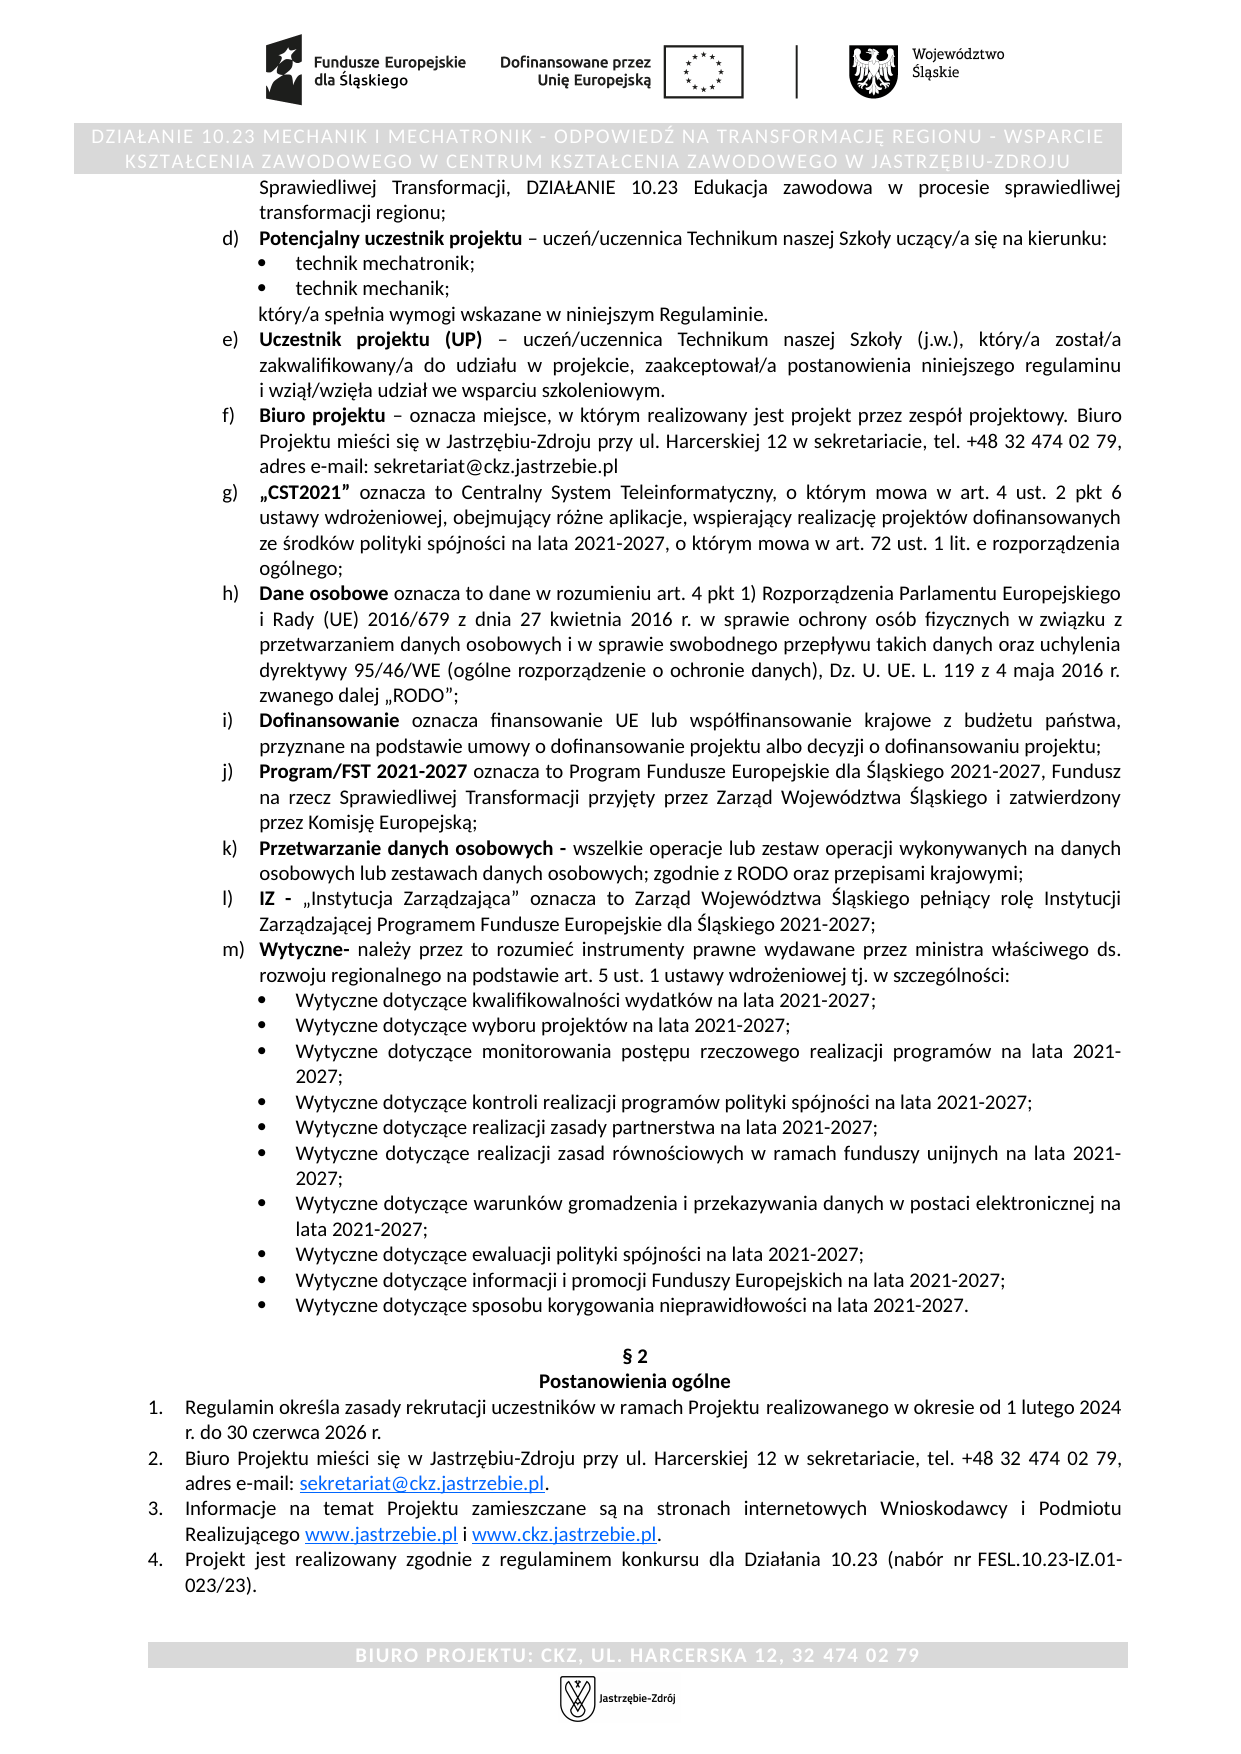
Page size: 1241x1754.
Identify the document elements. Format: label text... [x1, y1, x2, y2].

list Wytyczne dotyczące realizacji zasad równościowych w ramach funduszy unijnych na lata 2021-2027; [258, 1140, 1122, 1191]
list „CST2021” oznacza to Centralny System Teleinformatyczny, o którym mowa w art. 4 ust. 2 pkt 6 ustawy wdrożeniowej, obejmujący różne aplikacje, wspierający realizację projektów dofinansowanych ze środków polityki spójności na lata 2021-2027, o którym mowa w art. 72 ust. 1 lit. e rozporządzenia ogólnego; [222, 479, 1122, 581]
list Potencjalny uczestnik projektu – uczeń/uczennica Technikum naszej Szkoły uczący/a się na kierunku: [222, 225, 1122, 250]
list Informacje na temat Projektu zamieszczane są na stronach internetowych Wnioskodawcy i Podmiotu Realizującego www.jastrzebie.pl i www.ckz.jastrzebie.pl. [148, 1496, 1122, 1546]
list Wytyczne dotyczące warunków gromadzenia i przekazywania danych w postaci elektronicznej na lata 2021-2027; [258, 1191, 1122, 1241]
list IZ - „Instytucja Zarządzająca” oznacza to Zarząd Województwa Śląskiego pełniący rolę Instytucji Zarządzającej Programem Fundusze Europejskie dla Śląskiego 2021-2027; [222, 886, 1122, 936]
list Biuro projektu – oznacza miejsce, w którym realizowany jest projekt przez zespół projektowy. Biuro Projektu mieści się w Jastrzębiu-Zdroju przy ul. Harcerskiej 12 w sekretariacie, tel. +48 32 474 02 79, adres e-mail: sekretariat@ckz.jastrzebie.pl [222, 403, 1122, 479]
list Program/FST 2021-2027 oznacza to Program Fundusze Europejskie dla Śląskiego 2021-2027, Fundusz na rzecz Sprawiedliwej Transformacji przyjęty przez Zarząd Województwa Śląskiego i zatwierdzony przez Komisję Europejską; [222, 758, 1122, 835]
subtitle Postanowienia ogólne [148, 1368, 1122, 1394]
text § 2 [148, 1343, 1122, 1368]
list Wytyczne dotyczące realizacji zasady partnerstwa na lata 2021-2027; [258, 1114, 1122, 1140]
list Wytyczne dotyczące kwalifikowalności wydatków na lata 2021-2027; [258, 987, 1122, 1013]
list Biuro Projektu mieści się w Jastrzębiu-Zdroju przy ul. Harcerskiej 12 w sekretariacie, tel. +48 32 474 02 79, adres e-mail: sekretariat@ckz.jastrzebie.pl. [148, 1445, 1122, 1496]
picture [248, 16, 1022, 123]
list technik mechatronik; [258, 250, 1122, 276]
list Wytyczne dotyczące kontroli realizacji programów polityki spójności na lata 2021-2027; [258, 1089, 1122, 1114]
list Projekt jest realizowany zgodnie z regulaminem konkursu dla Działania 10.23 (nabór nr FESL.10.23-IZ.01-023/23). [148, 1546, 1122, 1597]
list Wytyczne dotyczące sposobu korygowania nieprawidłowości na lata 2021-2027. [258, 1292, 1122, 1318]
list Wytyczne dotyczące monitorowania postępu rzeczowego realizacji programów na lata 2021-2027; [258, 1038, 1122, 1089]
list Przetwarzanie danych osobowych - wszelkie operacje lub zestaw operacji wykonywanych na danych osobowych lub zestawach danych osobowych; zgodnie z RODO oraz przepisami krajowymi; [222, 835, 1122, 886]
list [222, 174, 1122, 225]
list Wytyczne- należy przez to rozumieć instrumenty prawne wydawane przez ministra właściwego ds. rozwoju regionalnego na podstawie art. 5 ust. 1 ustawy wdrożeniowej tj. w szczególności: [222, 936, 1122, 987]
list Wytyczne dotyczące wyboru projektów na lata 2021-2027; [258, 1013, 1122, 1038]
list Dofinansowanie oznacza finansowanie UE lub współfinansowanie krajowe z budżetu państwa, przyznane na podstawie umowy o dofinansowanie projektu albo decyzji o dofinansowaniu projektu; [222, 708, 1122, 758]
list Regulamin określa zasady rekrutacji uczestników w ramach Projektu realizowanego w okresie od 1 lutego 2024 r. do 30 czerwca 2026 r. [148, 1394, 1122, 1445]
text który/a spełnia wymogi wskazane w niniejszym Regulaminie. [258, 301, 1122, 326]
list Dane osobowe oznacza to dane w rozumieniu art. 4 pkt 1) Rozporządzenia Parlamentu Europejskiego i Rady (UE) 2016/679 z dnia 27 kwietnia 2016 r. w sprawie ochrony osób fizycznych w związku z przetwarzaniem danych osobowych i w sprawie swobodnego przepływu takich danych oraz uchylenia dyrektywy 95/46/WE (ogólne rozporządzenie o ochronie danych), Dz. U. UE. L. 119 z 4 maja 2016 r. zwanego dalej „RODO”; [222, 581, 1122, 708]
list Wytyczne dotyczące ewaluacji polityki spójności na lata 2021-2027; [258, 1241, 1122, 1267]
list Wytyczne dotyczące informacji i promocji Funduszy Europejskich na lata 2021-2027; [258, 1267, 1122, 1292]
list technik mechanik; [258, 276, 1122, 301]
list Uczestnik projektu (UP) – uczeń/uczennica Technikum naszej Szkoły (j.w.), który/a został/a zakwalifikowany/a do udziału w projekcie, zaakceptował/a postanowienia niniejszego regulaminu i wziął/wzięła udział we wsparciu szkoleniowym. [222, 326, 1122, 403]
